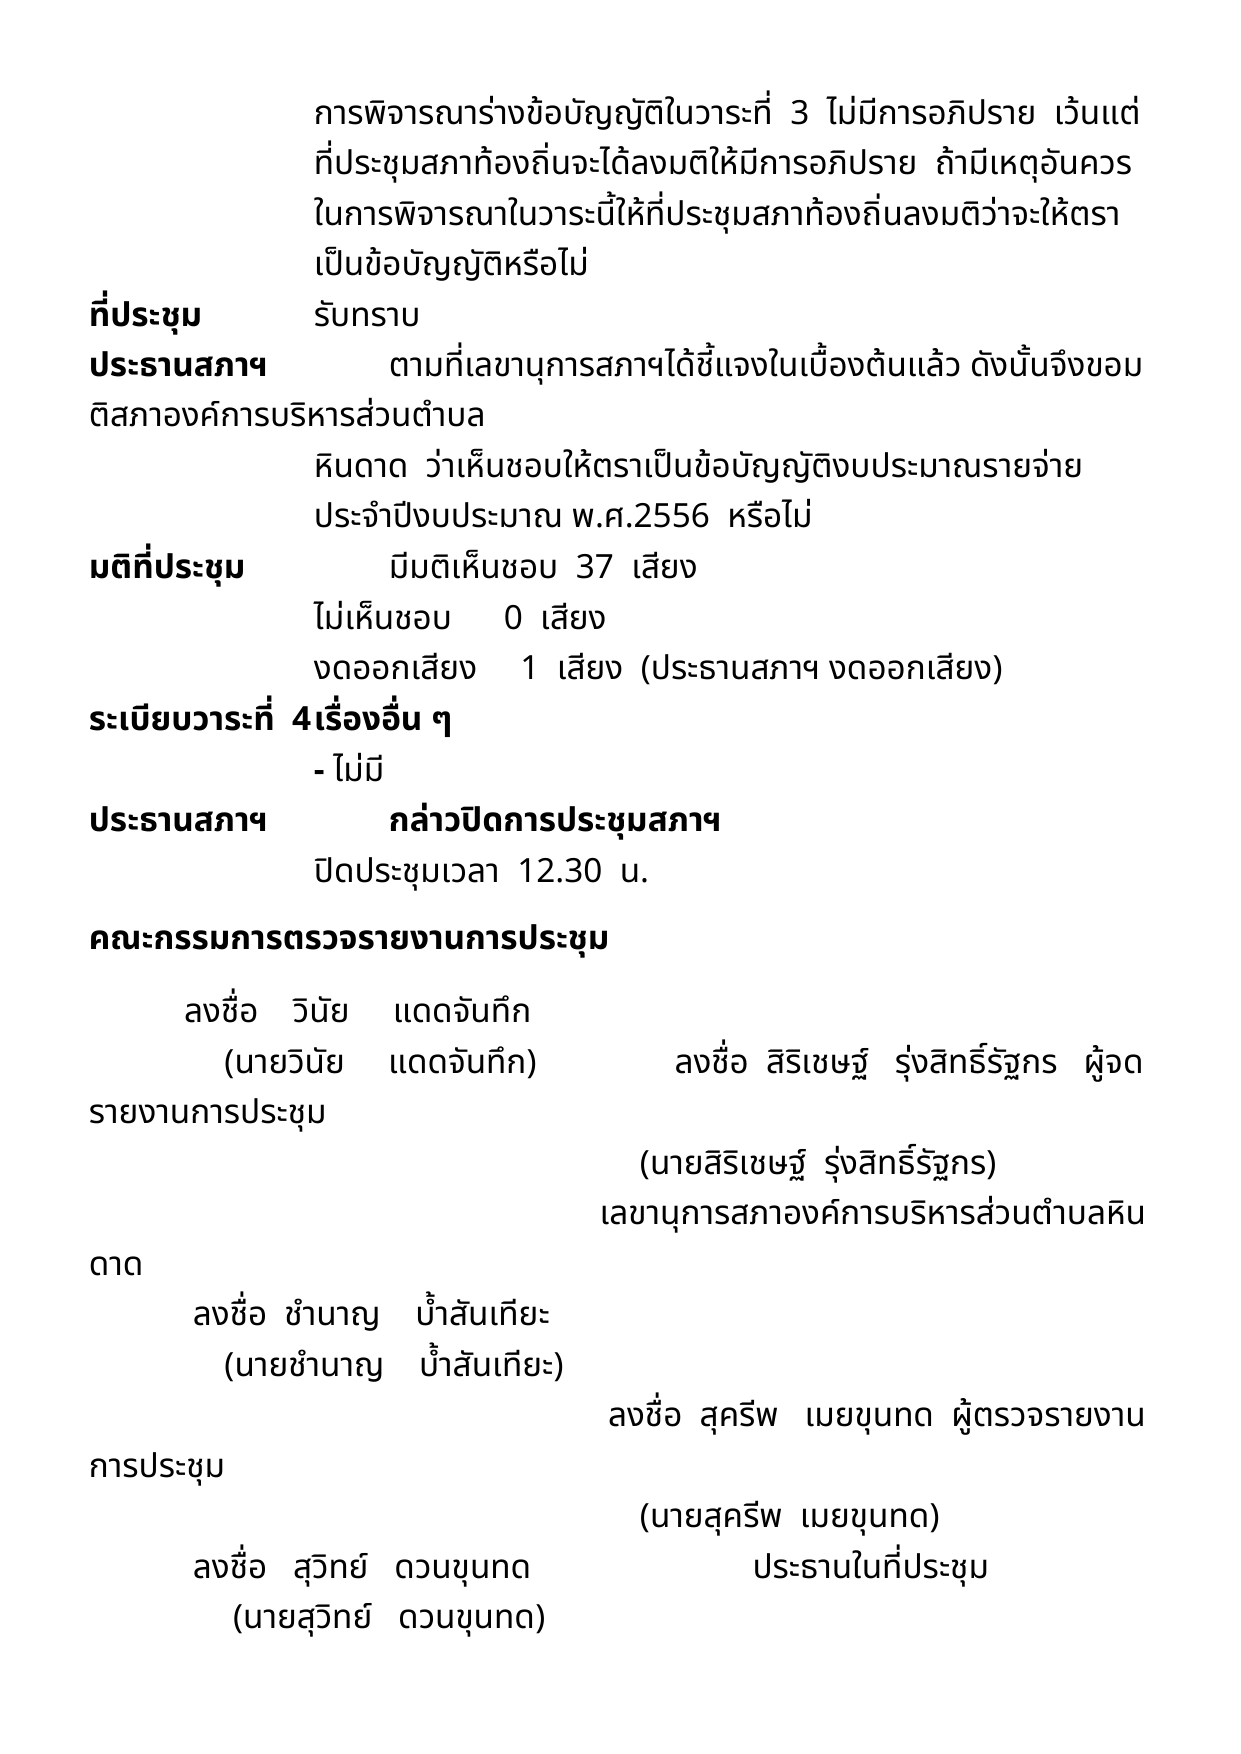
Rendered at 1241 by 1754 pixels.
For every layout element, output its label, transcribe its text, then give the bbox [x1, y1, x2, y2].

text คณะกรรมการตรวจรายงานการประชุม [89, 914, 1152, 964]
text (นายชำนาญ บ้ำสันเทียะ) [89, 1341, 1152, 1391]
text ประธานสภาฯ ตามที่เลขานุการสภาฯได้ชี้แจงในเบื้องต้นแล้ว ดังนั้นจึงขอมติสภาองค์การบริหารส่วนตำบล [89, 341, 1152, 442]
text ลงชื่อ สุวิทย์ ดวนขุนทด ประธานในที่ประชุม [89, 1543, 1152, 1593]
text ลงชื่อ ชำนาญ บ้ำสันเทียะ [89, 1290, 1152, 1341]
text มติที่ประชุม มีมติเห็นชอบ 37 เสียง [89, 543, 1152, 593]
text ลงชื่อ วินัย แดดจันทึก [89, 987, 1152, 1038]
text (นายวินัย แดดจันทึก) ลงชื่อ สิริเชษฐ์ รุ่งสิทธิ์รัฐกร ผู้จดรายงานการประชุม [89, 1038, 1152, 1139]
text ปิดประชุมเวลา 12.30 น. [314, 846, 1152, 897]
text (นายสิริเชษฐ์ รุ่งสิทธิ์รัฐกร) [89, 1139, 1152, 1189]
text ที่ประชุม รับทราบ [89, 291, 1152, 341]
text ไม่เห็นชอบ 0 เสียง [89, 593, 1152, 644]
text ระเบียบวาระที่ 4 เรื่องอื่น ๆ [89, 695, 1152, 745]
text งดออกเสียง 1 เสียง (ประธานสภาฯ งดออกเสียง) [89, 644, 1152, 695]
text ประธานสภาฯ กล่าวปิดการประชุมสภาฯ [89, 796, 1152, 846]
text ลงชื่อ สุครีพ เมยขุนทด ผู้ตรวจรายงานการประชุม [89, 1391, 1152, 1492]
text การพิจารณาร่างข้อบัญญัติในวาระที่ 3 ไม่มีการอภิปราย เว้นแต่ที่ประชุมสภาท้องถิ่นจะได้ลงมติให้มีการอภิปราย ถ้ามีเหตุอันควร ในการพิจารณาในวาระนี้ให้ที่ประชุมสภาท้องถิ่นลงมติว่าจะให้ตราเป็นข้อบัญญัติหรือไม่ [314, 89, 1152, 291]
text - ไม่มี [314, 745, 1152, 796]
text เลขานุการสภาองค์การบริหารส่วนตำบลหินดาด [89, 1189, 1152, 1290]
text หินดาด ว่าเห็นชอบให้ตราเป็นข้อบัญญัติงบประมาณรายจ่ายประจำปีงบประมาณ พ.ศ.2556 หรือไม่ [314, 442, 1152, 543]
text (นายสุวิทย์ ดวนขุนทด)่างข้อบัญญัติเป็นที่เรียบร้อยแล้ว จึงนำเรียนใ [89, 1593, 1152, 1644]
text (นายสุครีพ เมยขุนทด) [539, 1492, 1152, 1543]
